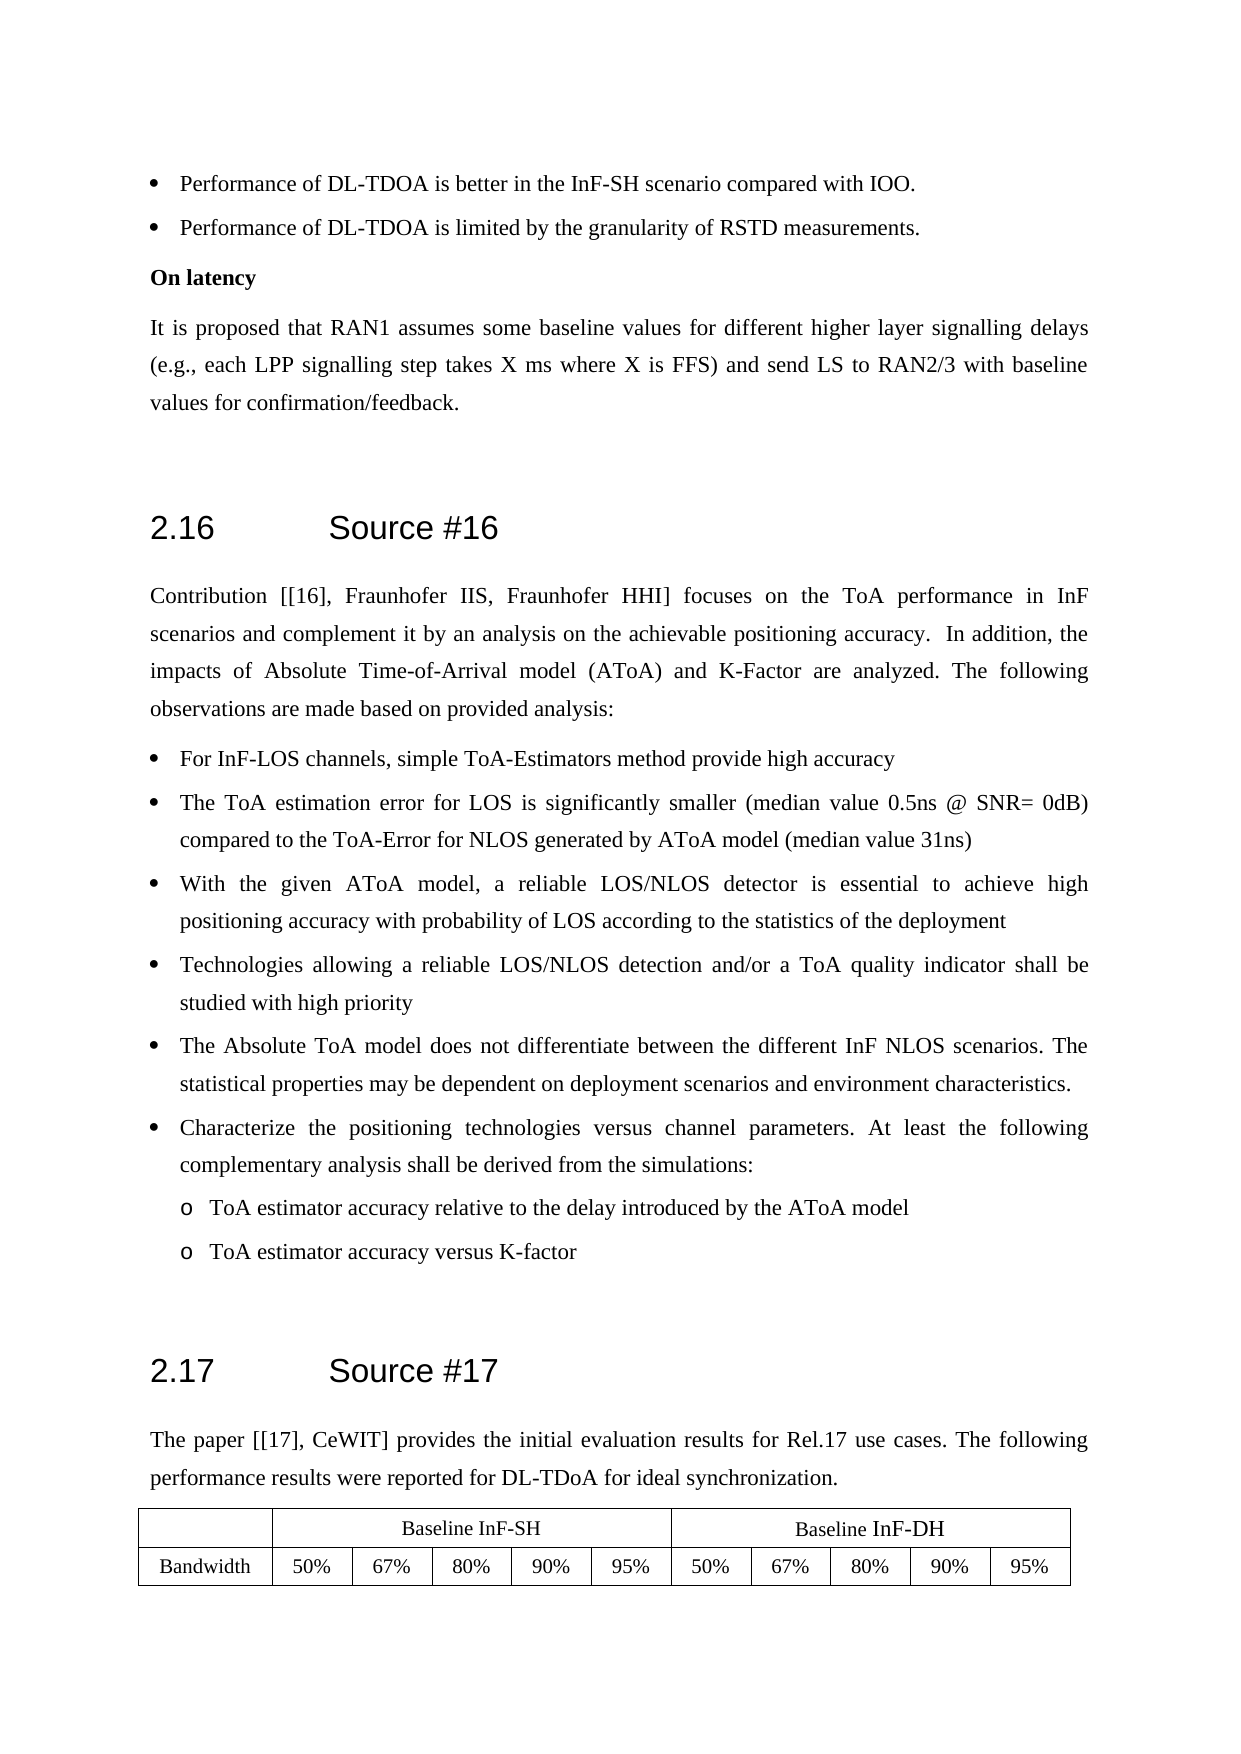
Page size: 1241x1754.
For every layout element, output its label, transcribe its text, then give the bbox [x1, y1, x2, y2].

table_header Baseline InF-SH [273, 1509, 671, 1547]
list For InF-LOS channels, simple ToA-Estimators method provide high accuracy [150, 739, 1090, 777]
list Performance of DL-TDOA is better in the InF-SH scenario compared with IOO. [150, 164, 1090, 202]
list The Absolute ToA model does not differentiate between the different InF NLOS scenarios. The statistical properties may be dependent on deployment scenarios and environment characteristics. [150, 1027, 1090, 1102]
text It is proposed that RAN1 assumes some baseline values for different higher layer signalling delays (e.g., each LPP signalling step takes X ms where X is FFS) and send LS to RAN2/3 with baseline values for confirmation/feedback. [150, 308, 1090, 421]
table_cell 67% [353, 1548, 432, 1585]
table_cell 80% [433, 1548, 511, 1585]
list Characterize the positioning technologies versus channel parameters. At least the following complementary analysis shall be derived from the simulations: [150, 1108, 1090, 1183]
table_header Baseline InF-DH [672, 1509, 1070, 1547]
list ToA estimator accuracy relative to the delay introduced by the AToA model [179, 1189, 1090, 1227]
text On latency [150, 258, 1090, 296]
list The ToA estimation error for LOS is significantly smaller (median value 0.5ns @ SNR= 0dB) compared to the ToA-Error for NLOS generated by AToA model (median value 31ns) [150, 783, 1090, 858]
table_header [139, 1509, 272, 1547]
list Performance of DL-TDOA is limited by the granularity of RSTD measurements. [150, 208, 1090, 246]
list ToA estimator accuracy versus K-factor [179, 1233, 1090, 1271]
table_cell 50% [273, 1548, 352, 1585]
list With the given AToA model, a reliable LOS/NLOS detector is essential to achieve high positioning accuracy with probability of LOS according to the statistics of the deployment [150, 864, 1090, 939]
table_cell Bandwidth [139, 1548, 272, 1585]
table_cell 50% [672, 1548, 751, 1585]
list Technologies allowing a reliable LOS/NLOS detection and/or a ToA quality indicator shall be studied with high priority [150, 946, 1090, 1021]
table_cell 80% [831, 1548, 910, 1585]
table_cell 95% [991, 1548, 1070, 1585]
subtitle Source #17 [150, 1333, 1090, 1408]
table_cell 90% [911, 1548, 990, 1585]
table_cell 90% [512, 1548, 591, 1585]
table_cell 67% [752, 1548, 830, 1585]
table_cell 95% [592, 1548, 671, 1585]
subtitle Source #16 [150, 489, 1090, 564]
text Contribution [[16], Fraunhofer IIS, Fraunhofer HHI] focuses on the ToA performance in InF scenarios and complement it by an analysis on the achievable positioning accuracy. In addition, the impacts of Absolute Time-of-Arrival model (AToA) and K-Factor are analyzed. The following observations are made based on provided analysis: [150, 577, 1090, 727]
text The paper [[17], CeWIT] provides the initial evaluation results for Rel.17 use cases. The following performance results were reported for DL-TDoA for ideal synchronization. [150, 1421, 1090, 1496]
